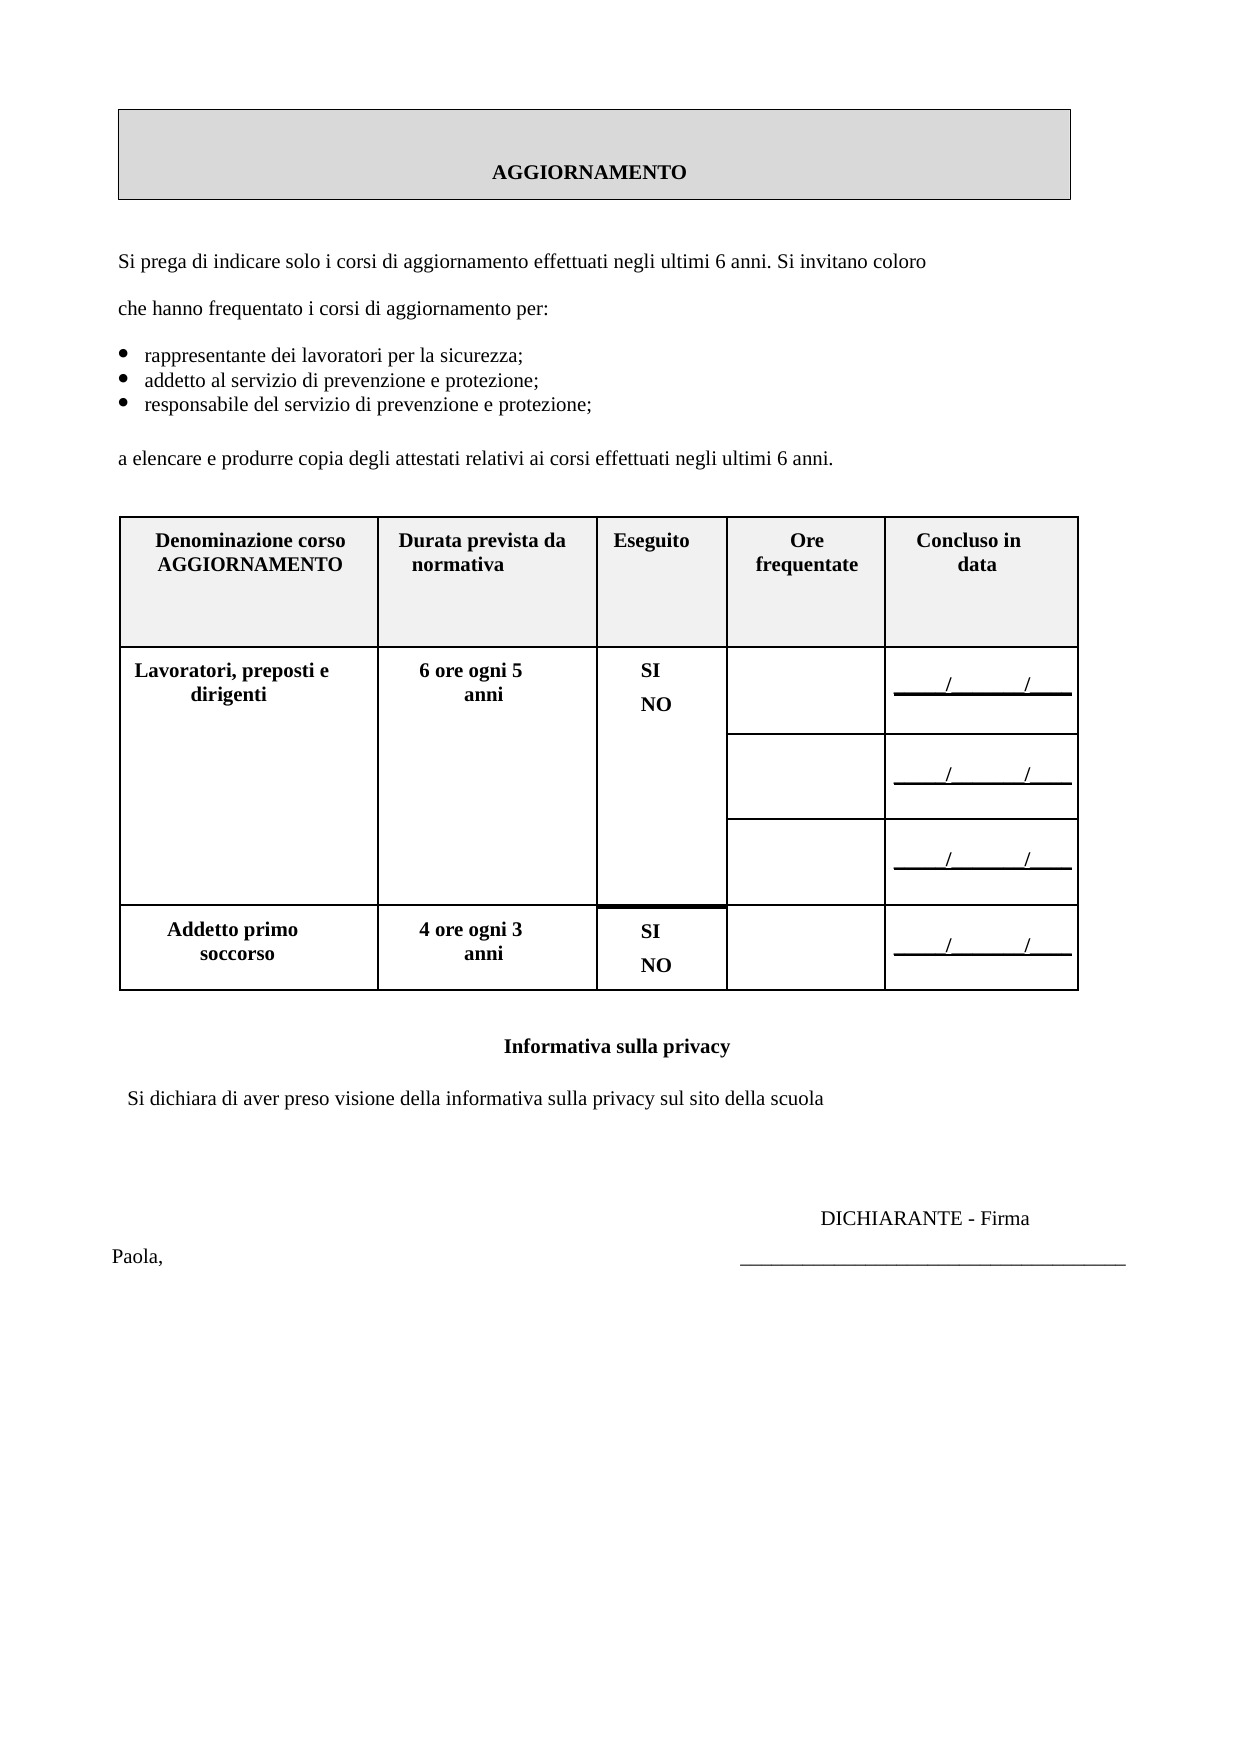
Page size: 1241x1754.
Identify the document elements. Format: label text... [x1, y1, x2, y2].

table_header Concluso in data [886, 518, 1077, 646]
table_cell [728, 906, 884, 989]
text Si dichiara di aver preso visione della informativa sulla privacy sul sito della scuola [127, 1086, 955, 1109]
text Informativa sulla privacy [479, 1034, 754, 1058]
table_cell Lavoratori, preposti e dirigenti [121, 648, 377, 904]
table_cell _____/_______/____ [886, 820, 1077, 904]
table_cell [728, 735, 884, 818]
table_cell 4 ore ogni 3 anni [379, 906, 596, 989]
table_cell Addetto primo soccorso [121, 906, 377, 989]
table_cell _____/_______/____ [886, 906, 1077, 989]
list addetto al servizio di prevenzione e protezione; [119, 367, 1134, 392]
table_header Durata prevista da normativa [379, 518, 596, 646]
table_cell SI NO [598, 648, 726, 904]
table_cell [728, 820, 884, 904]
list responsabile del servizio di prevenzione e protezione; [119, 392, 1134, 417]
text Si prega di indicare solo i corsi di aggiornamento effettuati negli ultimi 6 anni. Si invitano coloro che hanno frequentato i corsi di aggiornamento per: [118, 249, 939, 320]
table_header Eseguito [598, 518, 726, 646]
table_cell SI NO [598, 909, 726, 989]
text a elencare e produrre copia degli attestati relativi ai corsi effettuati negli ultimi 6 anni. [118, 446, 1134, 470]
table_cell [728, 648, 884, 733]
table_cell _____/_______/____ [886, 648, 1077, 733]
table_cell 6 ore ogni 5 anni [379, 648, 596, 904]
table_header Denominazione corso AGGIORNAMENTO [121, 518, 377, 646]
text Paola, _____________________________________ [112, 1243, 1134, 1268]
table_cell _____/_______/____ [886, 735, 1077, 818]
text DICHIARANTE - Firma [820, 1206, 1134, 1230]
table_header Ore frequentate [728, 518, 884, 646]
list rappresentante dei lavoratori per la sicurezza; [119, 343, 1134, 367]
